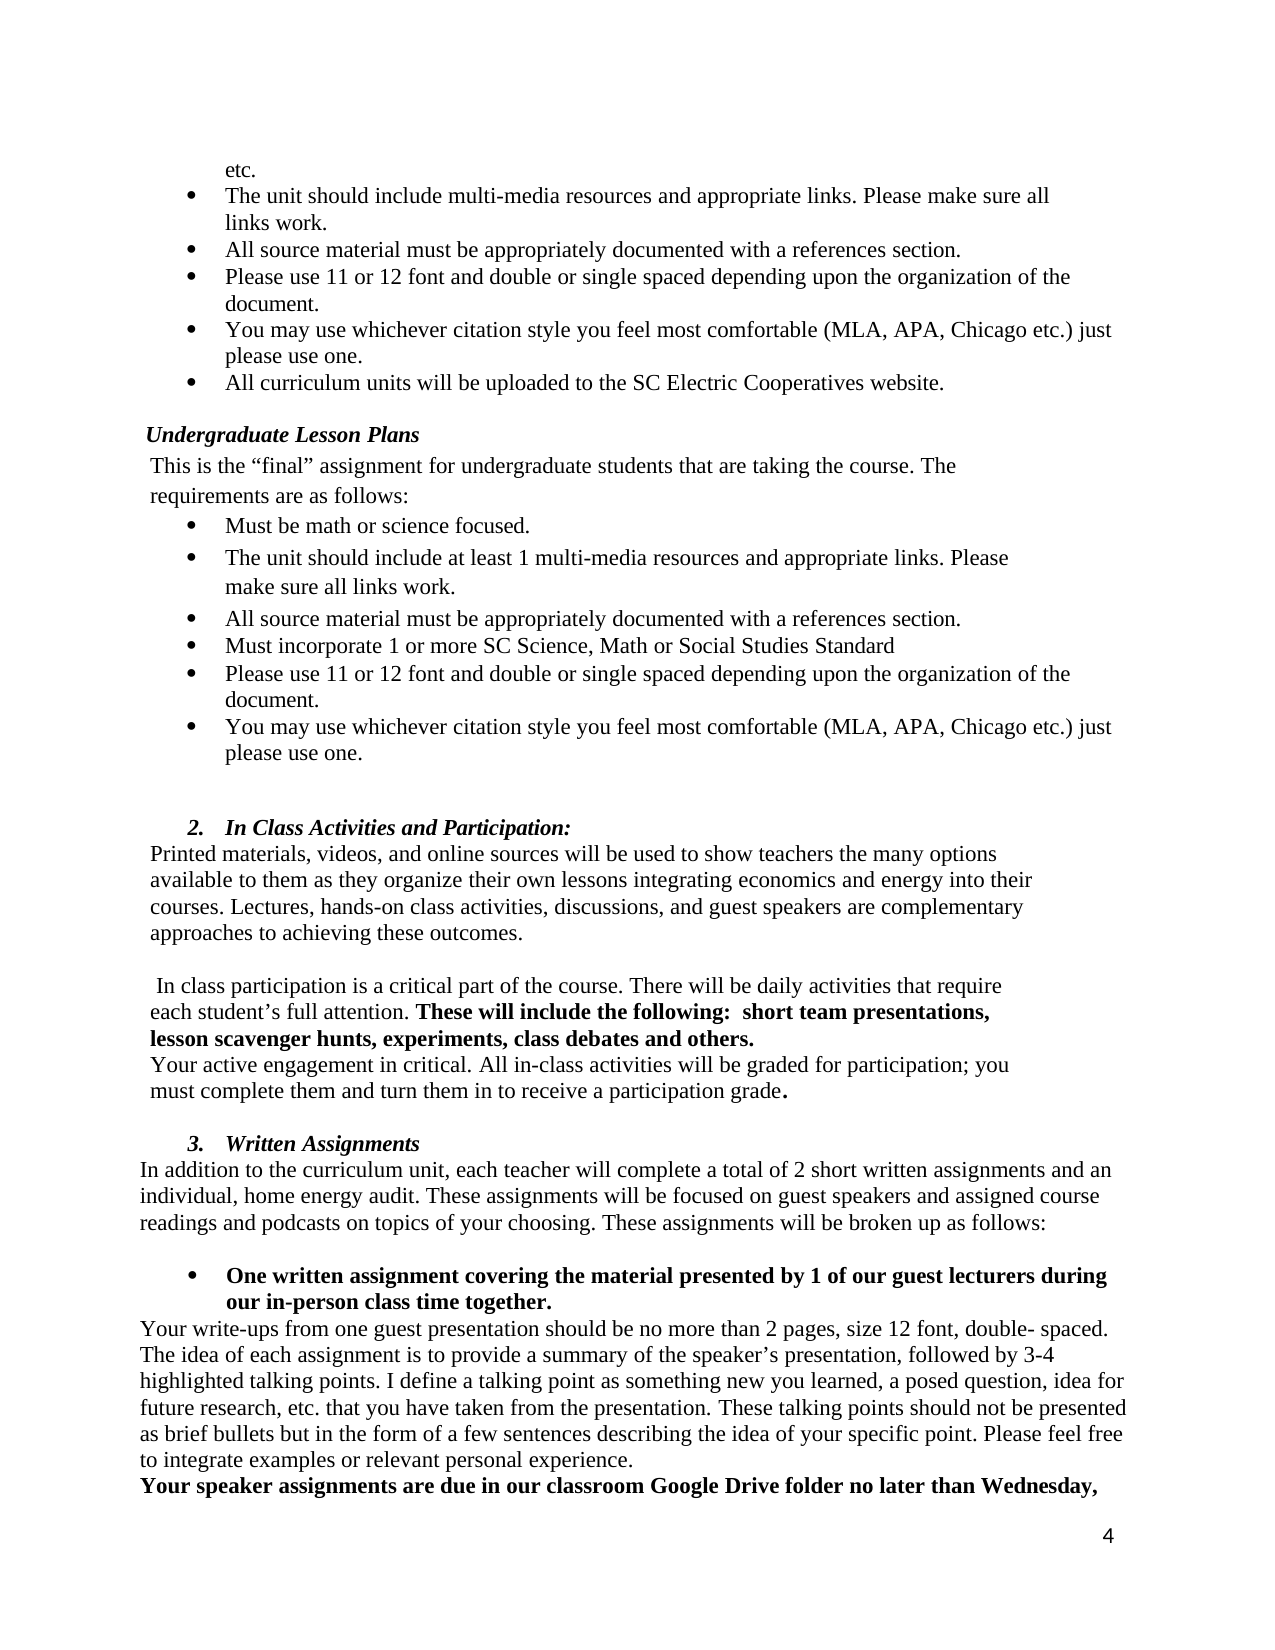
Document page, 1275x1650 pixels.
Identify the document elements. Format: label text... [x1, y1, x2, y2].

text etc. [225, 156, 1148, 182]
list All curriculum units will be uploaded to the SC Electric Cooperatives website. [187, 369, 1148, 396]
list You may use whichever citation style you feel most comfortable (MLA, APA, Chicago etc.) just please use one. [187, 713, 1112, 765]
list Must be math or science focused. [187, 512, 1148, 539]
list The unit should include at least 1 multi-media resources and appropriate links. Please make sure all links work. [187, 544, 1062, 600]
subtitle Your speaker assignments are due in our classroom Google Drive folder no later than Wednesday, [139, 1473, 1148, 1499]
subtitle Undergraduate Lesson Plans [145, 421, 1148, 447]
text Printed materials, videos, and online sources will be used to show teachers the many options available to them as they organize their own lessons integrating economics and energy into their courses. Lectures, hands-on class activities, discussions, and guest speakers are complementary approaches to achieving these outcomes. [150, 840, 1078, 946]
text In class participation is a critical part of the course. There will be daily activities that require each student’s full attention. These will include the following: short team presentations, lesson scavenger hunts, experiments, class debates and others. [150, 972, 1043, 1051]
text This is the “final” assignment for undergraduate students that are taking the course. The requirements are as follows: [150, 452, 1078, 508]
list Must incorporate 1 or more SC Science, Math or Social Studies Standard [187, 632, 1148, 659]
text Your active engagement in critical. All in-class activities will be graded for participation; you must complete them and turn them in to receive a participation grade. [150, 1051, 1043, 1104]
subtitle Written Assignments [187, 1130, 1148, 1156]
list All source material must be appropriately documented with a references section. [187, 604, 1148, 632]
list Please use 11 or 12 font and double or single spaced depending upon the organization of the document. [187, 263, 1071, 316]
text Your write-ups from one guest presentation should be no more than 2 pages, size 12 font, double- spaced. The idea of each assignment is to provide a summary of the speaker’s presentation, followed by 3-4 highlighted talking points. I define a talking point as something new you learned, a posed question, idea for future research, etc. that you have taken from the presentation. These talking points should not be presented as brief bullets but in the form of a few sentences describing the idea of your specific point. Please feel free to integrate examples or relevant personal experience. [139, 1315, 1134, 1473]
list Please use 11 or 12 font and double or single spaced depending upon the organization of the document. [187, 660, 1071, 713]
list All source material must be appropriately documented with a references section. [187, 235, 1148, 263]
list The unit should include multi-media resources and appropriate links. Please make sure all links work. [187, 182, 1100, 235]
subtitle In Class Activities and Participation: [187, 814, 1148, 840]
text In addition to the curriculum unit, each teacher will complete a total of 2 short written assignments and an individual, home energy audit. These assignments will be focused on guest speakers and assigned course readings and podcasts on topics of your choosing. These assignments will be broken up as follows: [139, 1156, 1112, 1235]
list You may use whichever citation style you feel most comfortable (MLA, APA, Chicago etc.) just please use one. [187, 316, 1112, 369]
subtitle One written assignment covering the material presented by 1 of our guest lecturers during our in-person class time together. [188, 1262, 1119, 1315]
